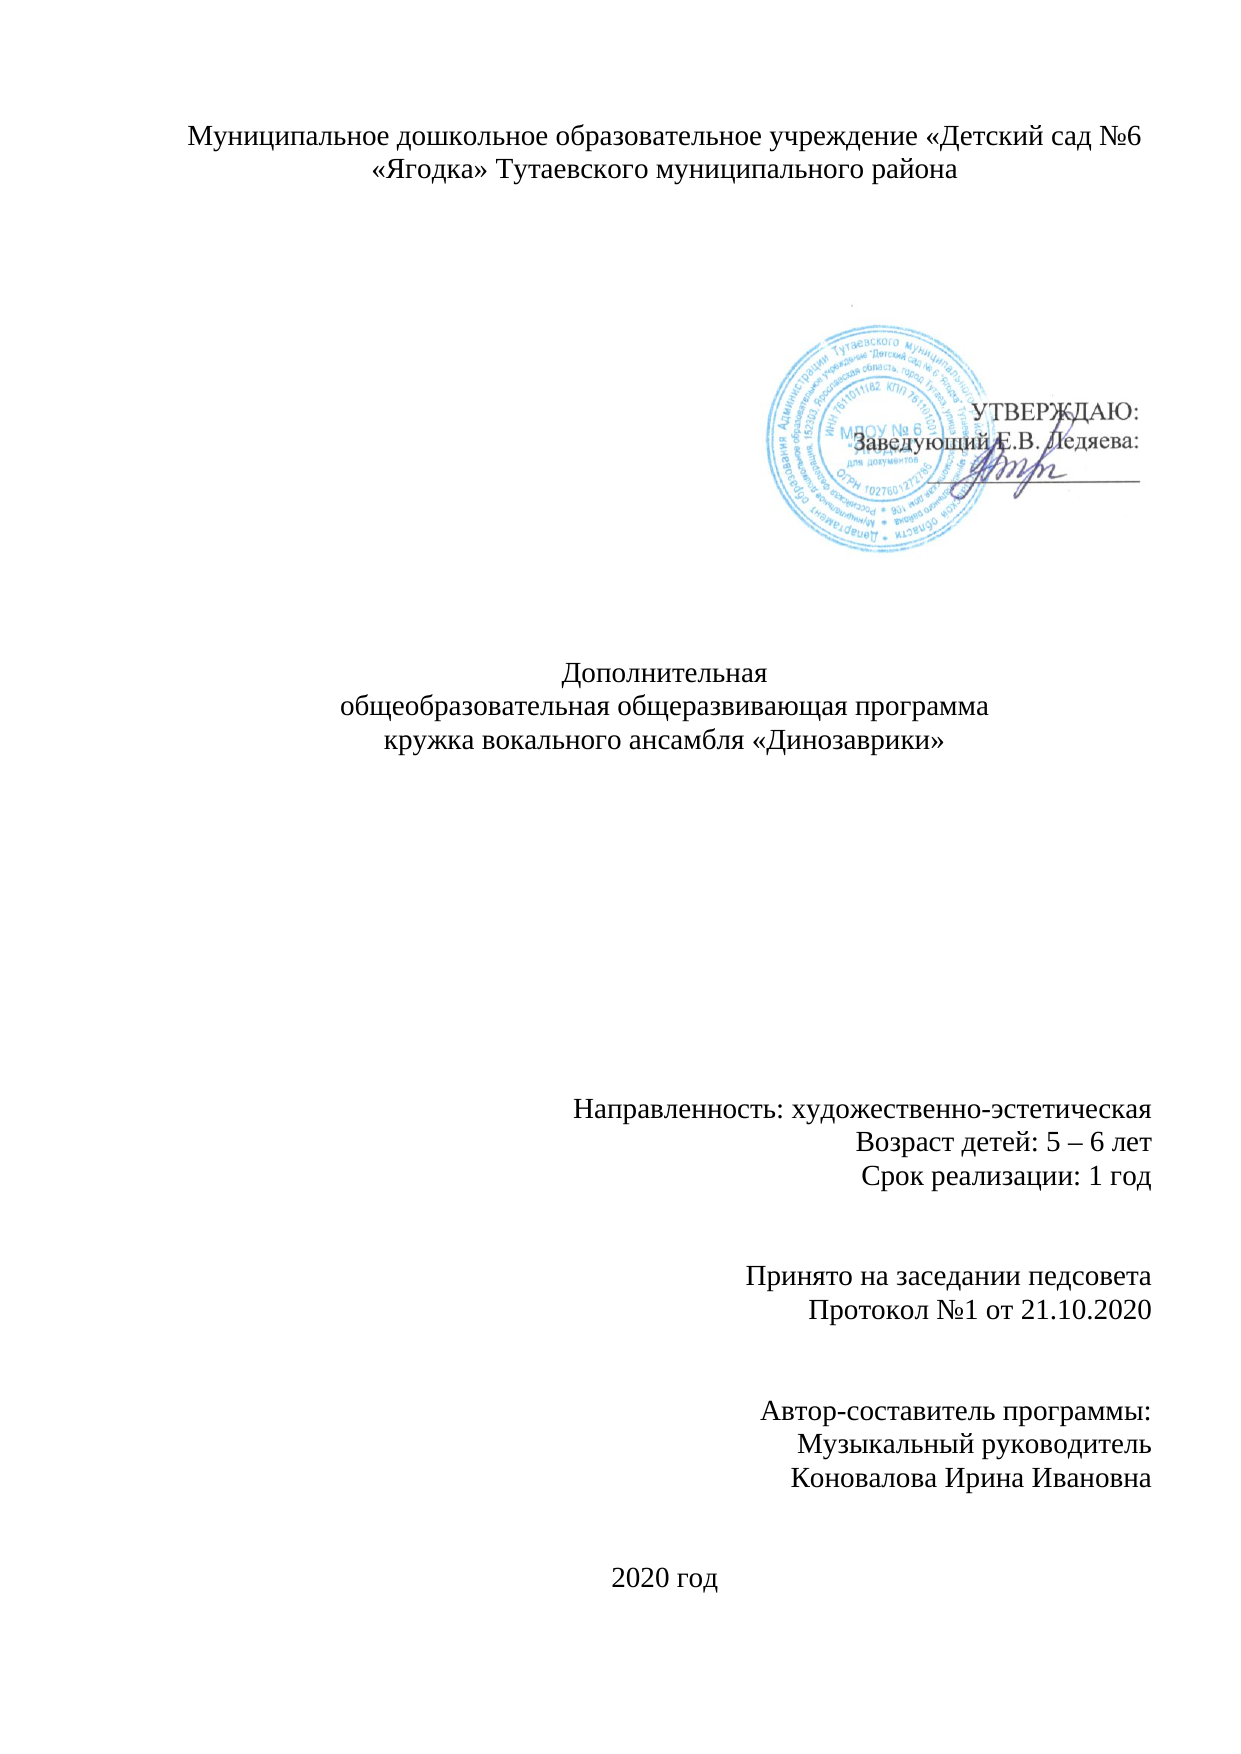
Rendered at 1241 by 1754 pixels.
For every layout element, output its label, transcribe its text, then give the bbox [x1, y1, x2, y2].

text 2020 год [177, 1560, 1152, 1594]
text Дополнительная [177, 655, 1152, 688]
text Принято на заседании педсовета [177, 1258, 1152, 1292]
text Возраст детей: 5 – 6 лет [177, 1124, 1152, 1158]
text Направленность: художественно-эстетическая [177, 1091, 1152, 1124]
text Автор-составитель программы: [177, 1393, 1152, 1426]
text кружка вокального ансамбля «Динозаврики» [177, 722, 1152, 755]
text Протокол №1 от 21.10.2020 [177, 1292, 1152, 1326]
text общеобразовательная общеразвивающая программа [177, 688, 1152, 722]
text Коновалова Ирина Ивановна [177, 1460, 1152, 1493]
text Срок реализации: 1 год [177, 1158, 1152, 1191]
picture [737, 298, 1194, 583]
text Музыкальный руководитель [177, 1426, 1152, 1460]
text Муниципальное дошкольное образовательное учреждение «Детский сад №6 «Ягодка» Тутаевского муниципального района [177, 118, 1152, 185]
